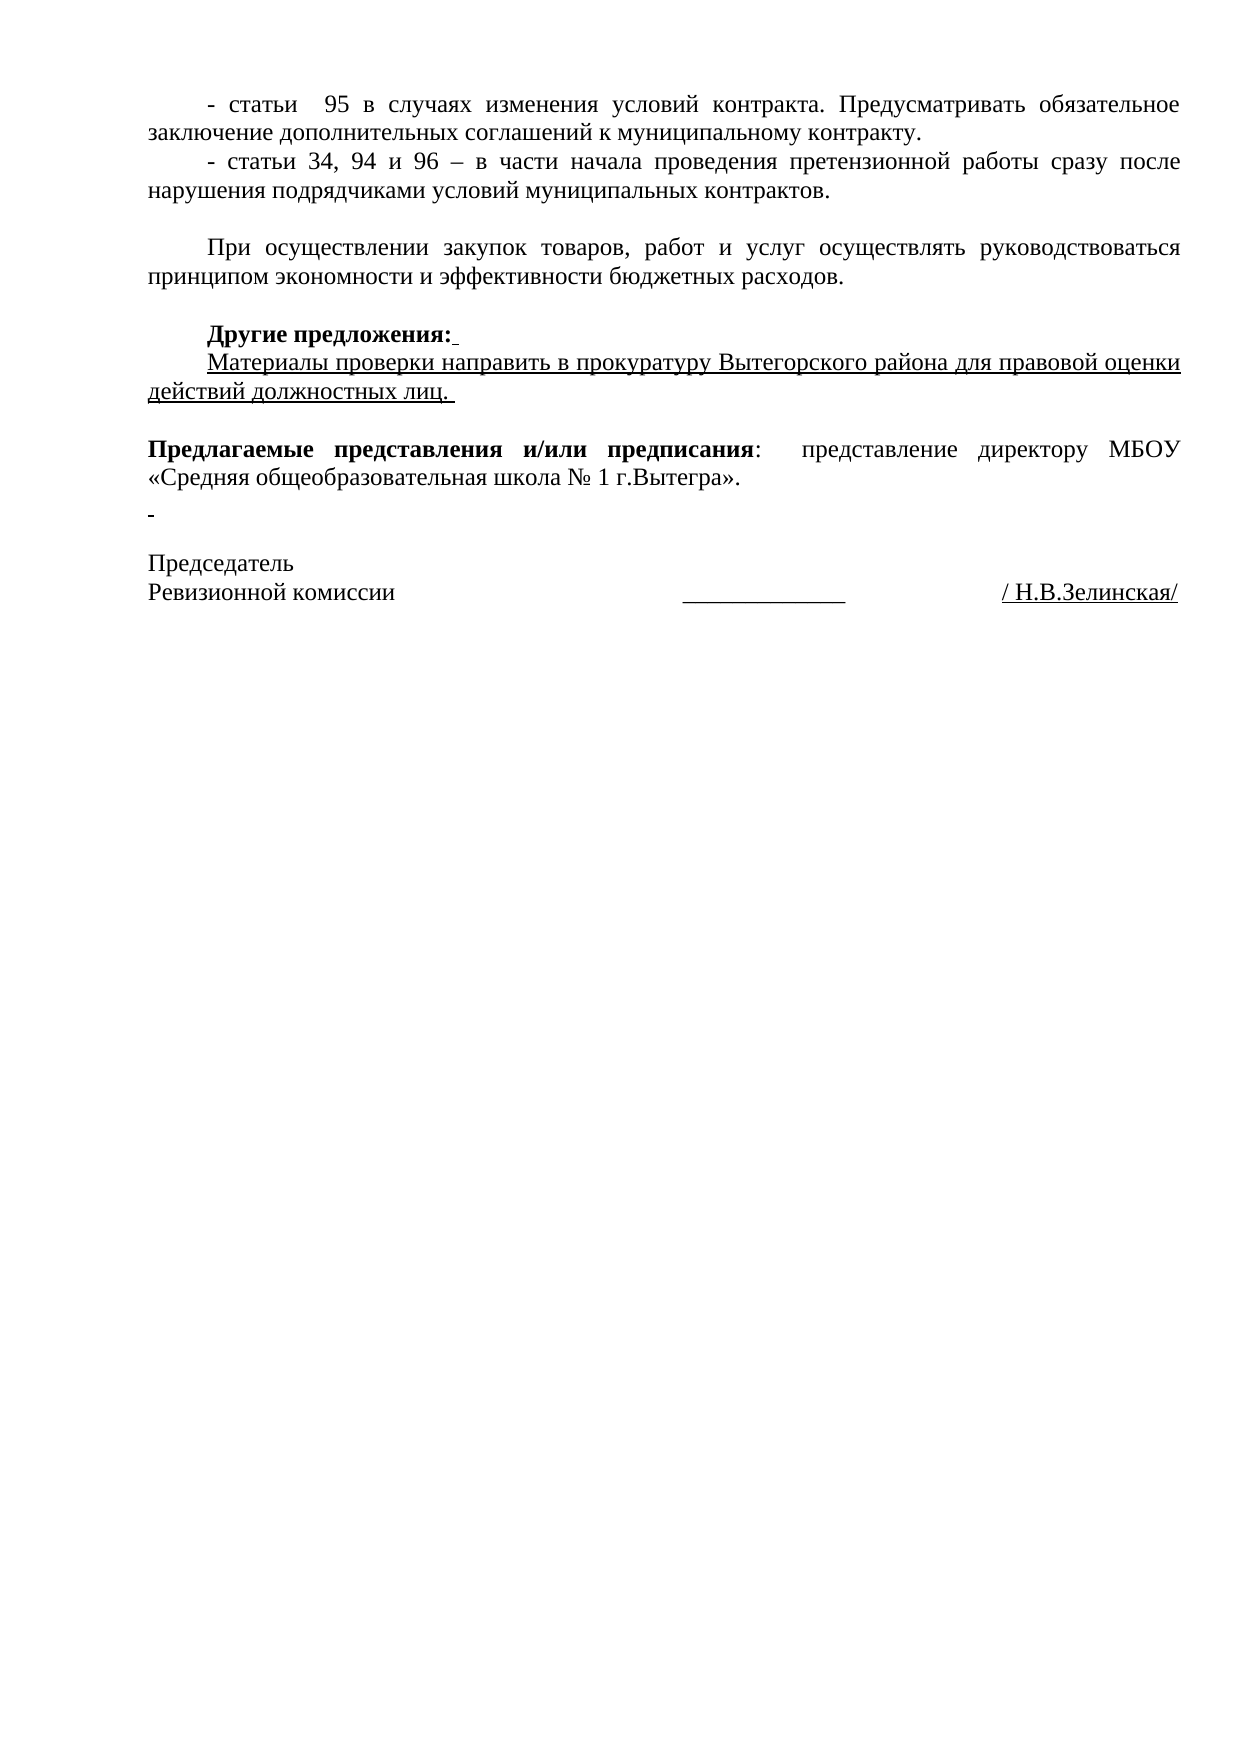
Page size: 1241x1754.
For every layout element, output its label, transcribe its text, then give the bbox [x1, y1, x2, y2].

text Другие предложения: [148, 319, 1181, 347]
text - статьи 95 в случаях изменения условий контракта. Предусматривать обязательное заключение дополнительных соглашений к муниципальному контракту. [148, 89, 1181, 146]
text Председатель [148, 548, 1181, 577]
text Материалы проверки направить в прокуратуру Вытегорского района для правовой оценки действий должностных лиц. [148, 347, 1181, 405]
text При осуществлении закупок товаров, работ и услуг осуществлять руководствоваться принципом экономности и эффективности бюджетных расходов. [148, 232, 1181, 290]
text Ревизионной комиссии _____________ / Н.В.Зелинская/ [148, 577, 1181, 605]
text Предлагаемые представления и/или предписания: представление директору МБОУ «Средняя общеобразовательная школа № 1 г.Вытегра». [148, 434, 1181, 491]
text - статьи 34, 94 и 96 – в части начала проведения претензионной работы сразу после нарушения подрядчиками условий муниципальных контрактов. [148, 146, 1181, 204]
